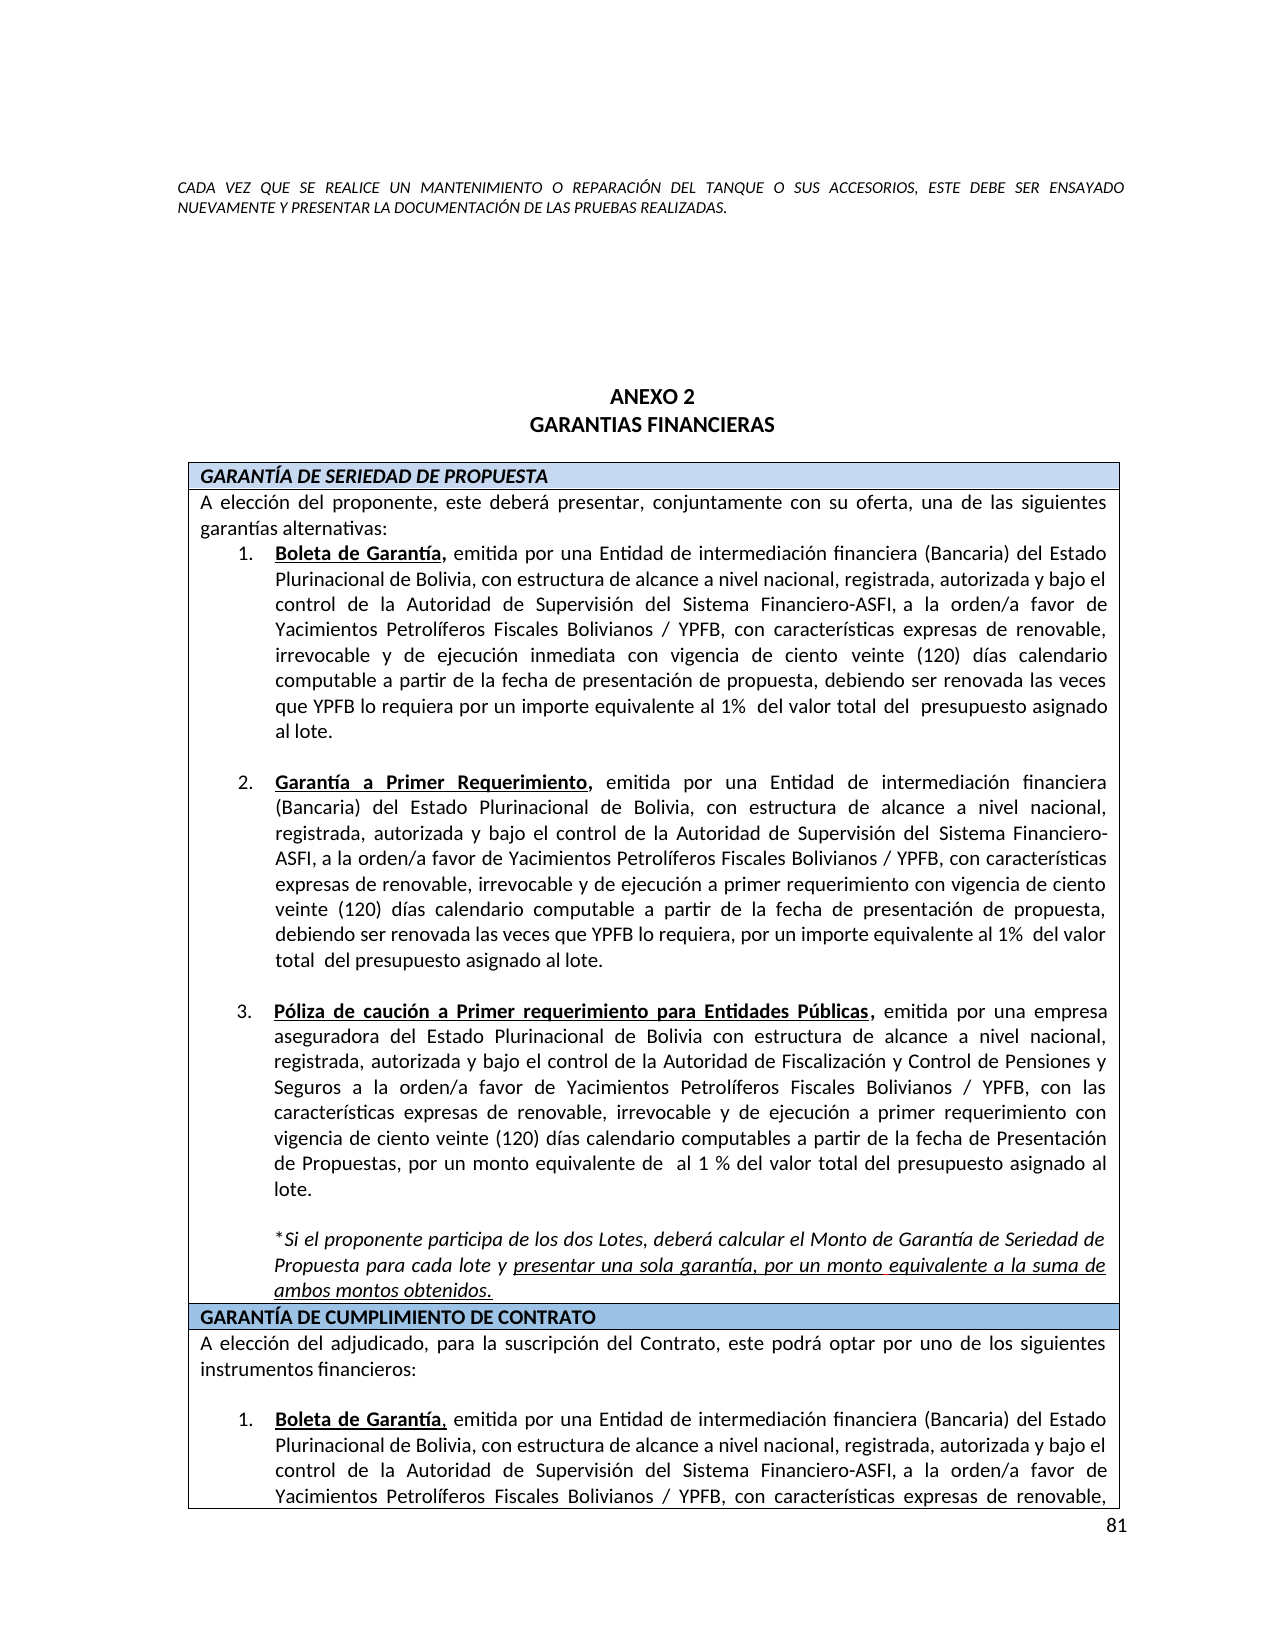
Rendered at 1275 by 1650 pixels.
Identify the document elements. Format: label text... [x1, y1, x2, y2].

text GARANTIAS FINANCIERAS [177, 410, 1127, 438]
text CADA VEZ QUE SE REALICE UN MANTENIMIENTO O REPARACIÓN DEL TANQUE O SUS ACCESORIOS, ESTE DEBE SER ENSAYADO NUEVAMENTE Y PRESENTAR LA DOCUMENTACIÓN DE LAS PRUEBAS REALIZADAS. [177, 177, 1127, 218]
table_cell GARANTÍA DE CUMPLIMIENTO DE CONTRATO [189, 1304, 1119, 1329]
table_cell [189, 1330, 1119, 1508]
table_cell A elección del proponente, este deberá presentar, conjuntamente con su oferta, una de las siguientes garantías alternativas: Boleta de Garantía, emitida por una Entidad de intermediación financiera (Bancaria) del Estado Plurinacional de Bolivia, con estructura de alcance a nivel nacional, registrada, autorizada y bajo el control de la Autoridad de Supervisión del Sistema Financiero-ASFI, a la orden/a favor de Yacimientos Petrolíferos Fiscales Bolivianos / YPFB, con características expresas de renovable, irrevocable y de ejecución inmediata con vigencia de ciento veinte (120) días calendario computable a partir de la fecha de presentación de propuesta, debiendo ser renovada las veces que YPFB lo requiera por un importe equivalente al 1% del valor total del presupuesto asignado al lote. Garantía a Primer Requerimiento, emitida por una Entidad de intermediación financiera (Bancaria) del Estado Plurinacional de Bolivia, con estructura de alcance a nivel nacional, registrada, autorizada y bajo el control de la Autoridad de Supervisión del Sistema Financiero-ASFI, a la orden/a favor de Yacimientos Petrolíferos Fiscales Bolivianos / YPFB, con características expresas de renovable, irrevocable y de ejecución a primer requerimiento con vigencia de ciento veinte (120) días calendario computable a partir de la fecha de presentación de propuesta, debiendo ser renovada las veces que YPFB lo requiera, por un importe equivalente al 1% del valor total del presupuesto asignado al lote. Póliza de caución a Primer requerimiento para Entidades Públicas, emitida por una empresa aseguradora del Estado Plurinacional de Bolivia con estructura de alcance a nivel nacional, registrada, autorizada y bajo el control de la Autoridad de Fiscalización y Control de Pensiones y Seguros a la orden/a favor de Yacimientos Petrolíferos Fiscales Bolivianos / YPFB, con las características expresas de renovable, irrevocable y de ejecución a primer requerimiento con vigencia de ciento veinte (120) días calendario computables a partir de la fecha de Presentación de Propuestas, por un monto equivalente de al 1 % del valor total del presupuesto asignado al lote. *Si el proponente participa de los dos Lotes, deberá calcular el Monto de Garantía de Seriedad de Propuesta para cada lote y presentar una sola garantía, por un monto equivalente a la suma de ambos montos obtenidos. [189, 490, 1119, 1303]
text ANEXO 2 [177, 382, 1127, 410]
table_header GARANTÍA DE SERIEDAD DE PROPUESTA [189, 463, 1119, 488]
